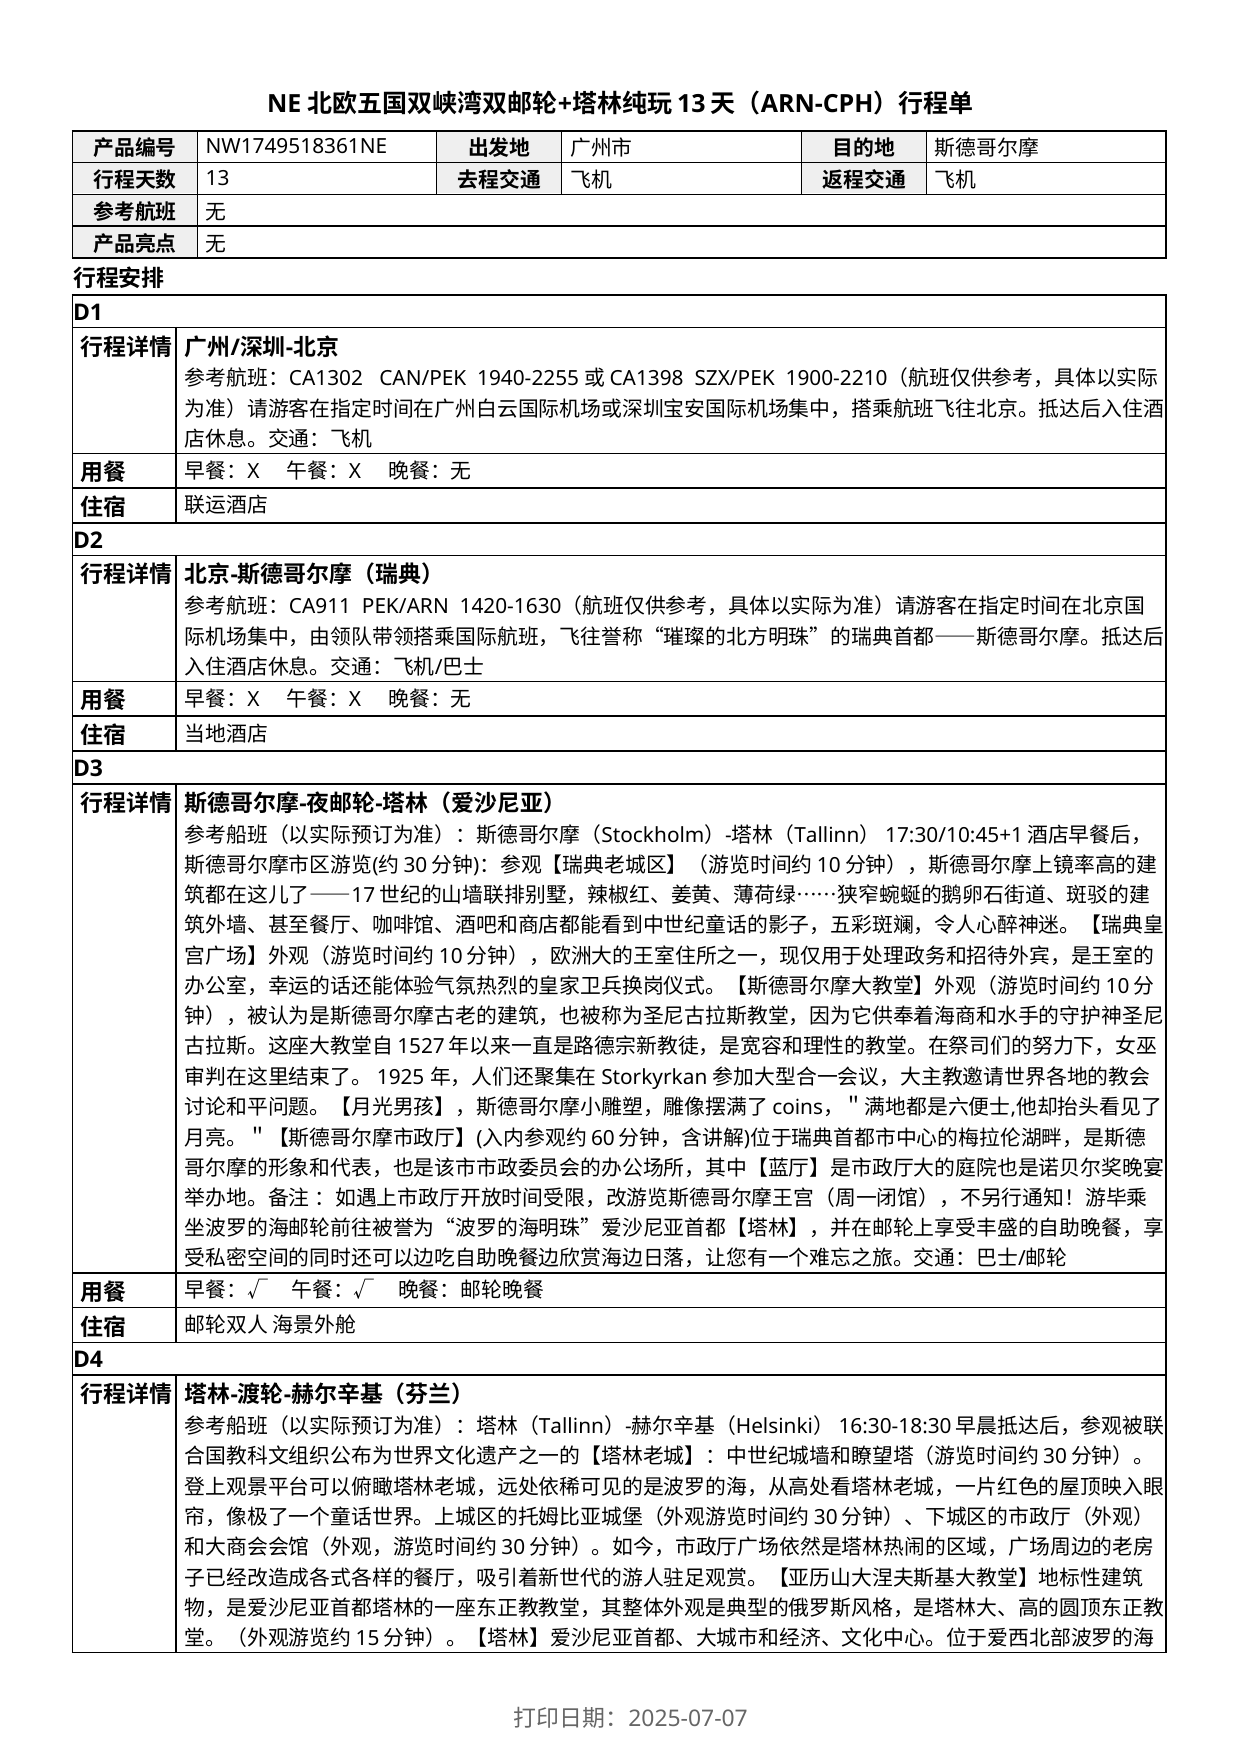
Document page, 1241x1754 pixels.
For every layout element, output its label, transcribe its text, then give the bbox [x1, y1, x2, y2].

table_cell 参考航班 [73, 195, 197, 225]
table_header 出发地 [437, 132, 561, 162]
table_cell 邮轮双人 海景外舱 [177, 1308, 1165, 1342]
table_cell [177, 1376, 1165, 1651]
table_cell D4 [73, 1343, 1165, 1374]
table_cell 北京-斯德哥尔摩（瑞典） 参考航班：CA911 PEK/ARN 1420-1630（航班仅供参考，具体以实际为准） [177, 556, 1165, 681]
table_cell 联运酒店 [177, 489, 1165, 522]
table_cell 无 [198, 227, 1165, 257]
table_cell D2 [73, 524, 1165, 555]
table_cell 用餐 [73, 454, 175, 487]
table_header D1 [73, 296, 1165, 327]
table_header 广州市 [562, 132, 801, 162]
table_cell 飞机 [927, 163, 1165, 193]
table_cell 用餐 [73, 682, 175, 715]
table_header NW1749518361NE [198, 132, 436, 162]
table_cell 无 [198, 195, 1165, 225]
table_cell 返程交通 [802, 163, 926, 193]
table_cell 住宿 [73, 717, 175, 750]
table_cell 住宿 [73, 489, 175, 522]
table_cell 住宿 [73, 1308, 175, 1342]
table_cell 行程详情 [73, 328, 175, 452]
table_header 产品编号 [73, 132, 197, 162]
table_header 目的地 [802, 132, 926, 162]
table_cell D3 [73, 752, 1165, 783]
table_cell 早餐：X 午餐：X 晚餐：无 [177, 454, 1165, 487]
table_cell 斯德哥尔摩-夜邮轮-塔林（爱沙尼亚） 参考船班（以实际预订为准）：斯德哥尔摩（Stockholm）-塔林（Tallinn） 17:30/10:45+1 [177, 785, 1165, 1272]
text 行程安排 [73, 260, 1167, 293]
table_header 斯德哥尔摩 [927, 132, 1165, 162]
table_cell 飞机 [562, 163, 801, 193]
text NE 北欧五国双峡湾双邮轮+塔林纯玩13天（ARN-CPH）行程单 [73, 83, 1167, 119]
table_cell 行程详情 [73, 1376, 175, 1651]
table_cell 行程详情 [73, 556, 175, 681]
table_cell 当地酒店 [177, 717, 1165, 750]
table_cell 广州/深圳-北京 参考航班：CA1302 CAN/PEK 1940-2255 或CA1398 SZX/PEK 1900-2210 [177, 328, 1165, 452]
table_cell 早餐：X 午餐：X 晚餐：无 [177, 682, 1165, 715]
table_cell 产品亮点 [73, 227, 197, 257]
table_cell 去程交通 [437, 163, 561, 193]
table_cell 行程详情 [73, 785, 175, 1272]
table_cell 13 [198, 163, 436, 193]
table_cell 行程天数 [73, 163, 197, 193]
table_cell 早餐：√ 午餐：√ 晚餐：邮轮晚餐 [177, 1274, 1165, 1307]
table_cell 用餐 [73, 1274, 175, 1307]
